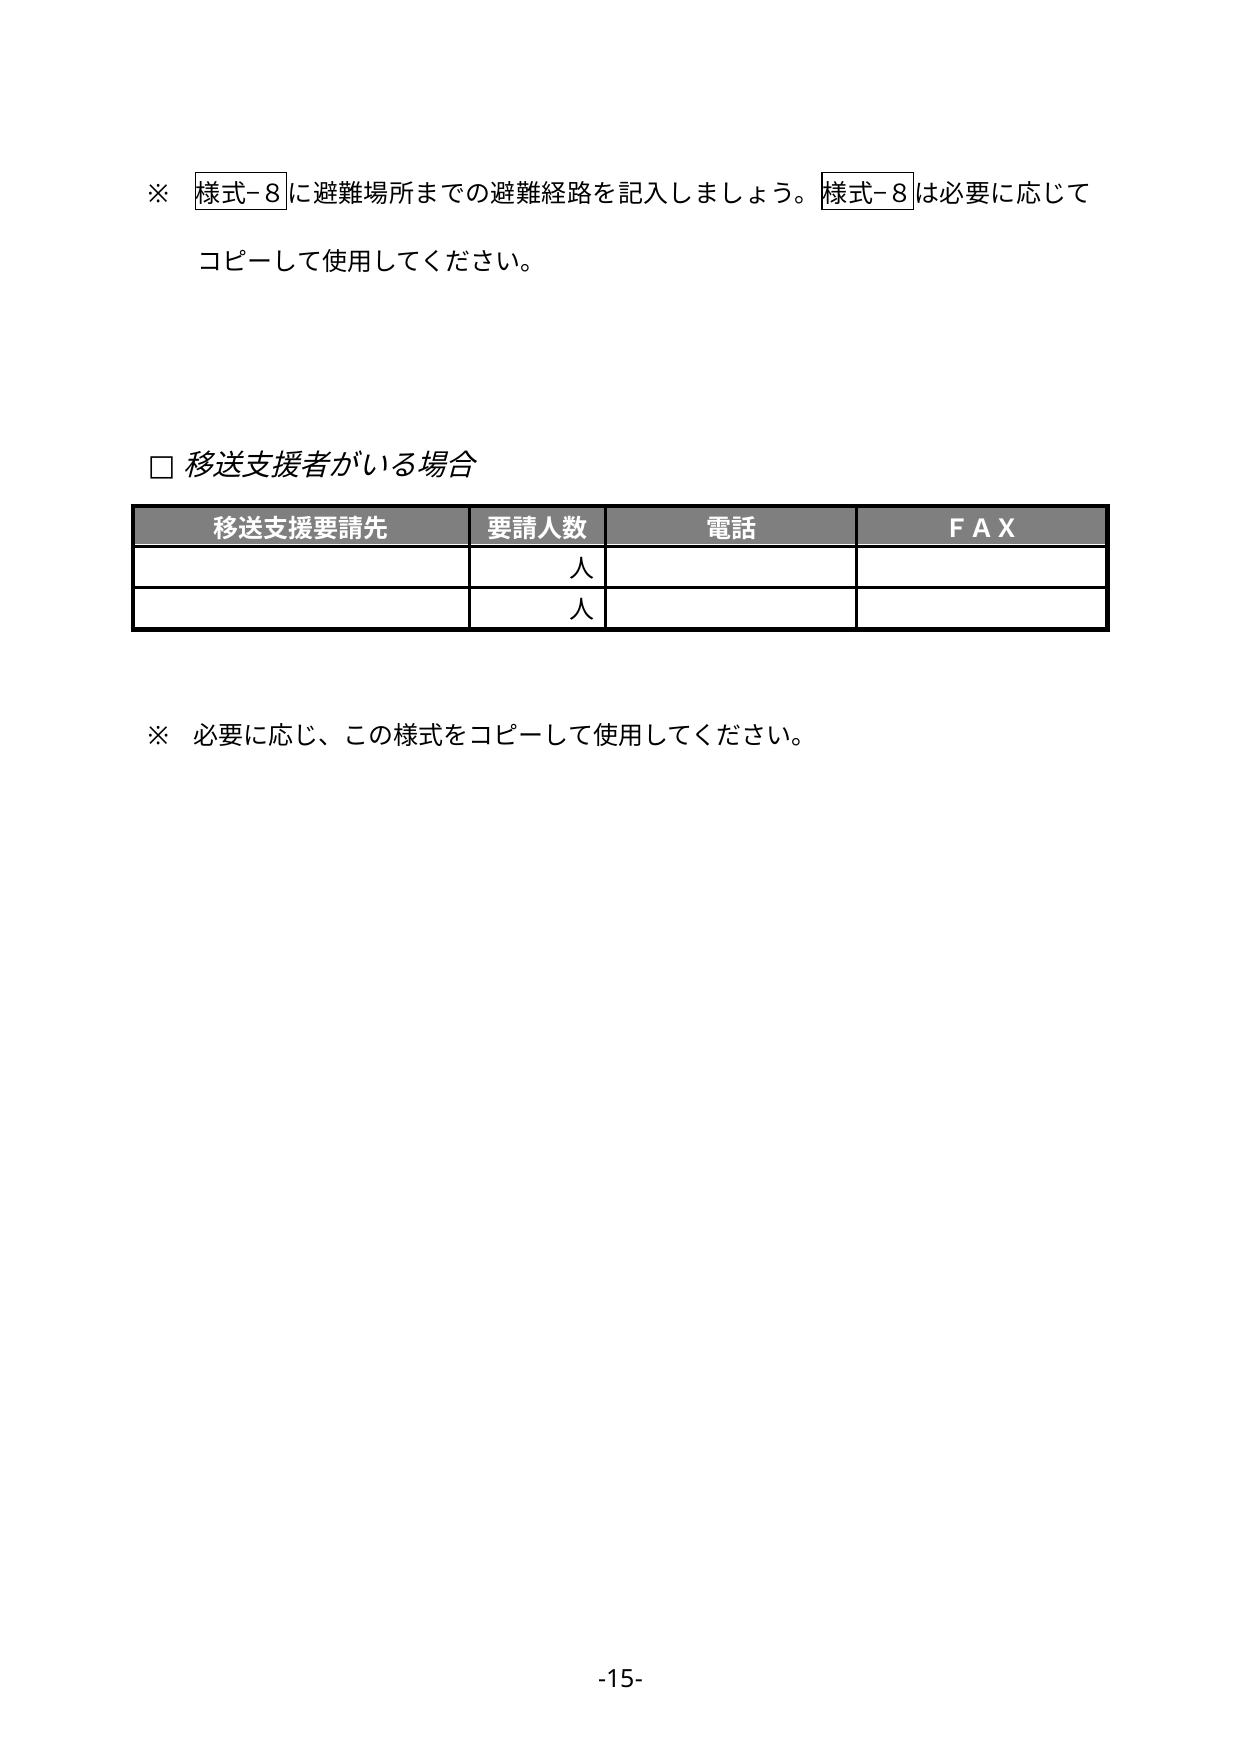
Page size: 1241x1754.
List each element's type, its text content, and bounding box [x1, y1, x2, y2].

table_header 電話 [607, 508, 855, 544]
table_header ＦＡＸ [858, 508, 1105, 544]
text □ 移送支援者がいる場合 [148, 429, 1092, 497]
table_header 要請人数 [471, 508, 604, 544]
table_cell [858, 589, 1105, 627]
table_cell [607, 548, 855, 586]
table_cell [135, 589, 468, 627]
table_header 移送支援要請先 [135, 508, 468, 544]
table_cell 人 [471, 548, 604, 586]
text ※ 必要に応じ、この様式をコピーして使用してください。 [148, 700, 1092, 768]
table_cell [135, 548, 468, 586]
table_cell 人 [471, 589, 604, 627]
table_cell [858, 548, 1105, 586]
table_cell [607, 589, 855, 627]
text ※ 様式−８に避難場所までの避難経路を記入しましょう。様式−８は必要に応じてコピーして使用してください。 [148, 157, 1092, 293]
